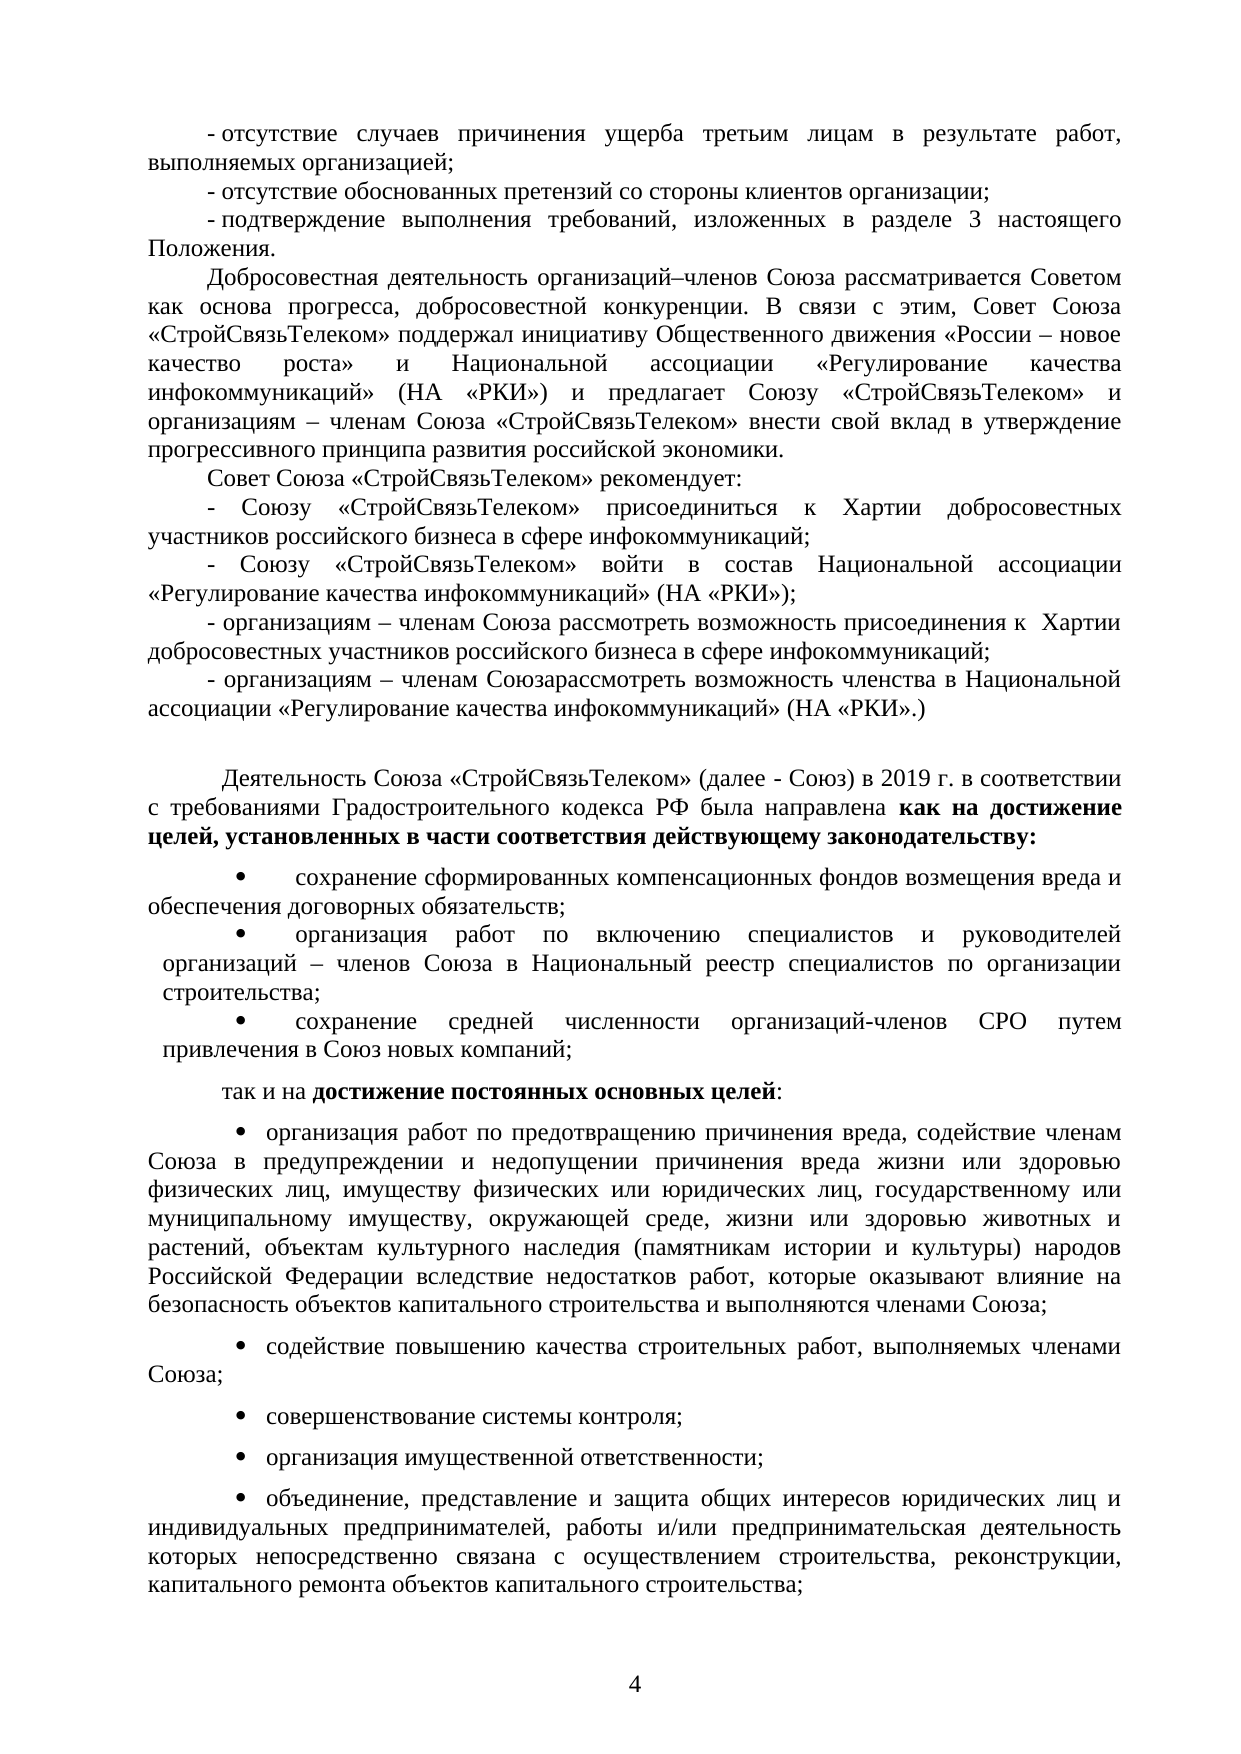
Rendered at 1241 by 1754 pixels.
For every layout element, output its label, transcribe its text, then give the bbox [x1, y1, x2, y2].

text - организациям – членам Союзарассмотреть возможность членства в Национальной ассоциации «Регулирование качества инфокоммуникаций» (НА «РКИ».) [148, 664, 1122, 722]
list организация работ по включению специалистов и руководителей организаций – членов Союза в Национальный реестр специалистов по организации строительства; [162, 919, 1122, 1006]
text - подтверждение выполнения требований, изложенных в разделе 3 настоящего Положения. [148, 204, 1122, 262]
text - отсутствие обоснованных претензий со стороны клиентов организации; [148, 176, 1122, 204]
list содействие повышению качества строительных работ, выполняемых членами Союза; [148, 1331, 1122, 1388]
list совершенствование системы контроля; [148, 1401, 1122, 1429]
list организация работ по предотвращению причинения вреда, содействие членам Союза в предупреждении и недопущении причинения вреда жизни или здоровью физических лиц, имуществу физических или юридических лиц, государственному или муниципальному имуществу, окружающей среде, жизни или здоровью животных и растений, объектам культурного наследия (памятникам истории и культуры) народов Российской Федерации вследствие недостатков работ, которые оказывают влияние на безопасность объектов капитального строительства и выполняются членами Союза; [148, 1117, 1122, 1318]
text Совет Союза «СтройСвязьТелеком» рекомендует: [148, 463, 1122, 492]
text - отсутствие случаев причинения ущерба третьим лицам в результате работ, выполняемых организацией; [148, 118, 1122, 176]
list объединение, представление и защита общих интересов юридических лиц и индивидуальных предпринимателей, работы и/или предпринимательская деятельность которых непосредственно связана с осуществлением строительства, реконструкции, капитального ремонта объектов капитального строительства; [148, 1483, 1122, 1598]
text - Союзу «СтройСвязьТелеком» войти в состав Национальной ассоциации «Регулирование качества инфокоммуникаций» (НА «РКИ»); [148, 549, 1122, 607]
text так и на достижение постоянных основных целей: [148, 1076, 1122, 1104]
text Деятельность Союза «СтройСвязьТелеком» (далее - Союз) в 2019 г. в соответствии с требованиями Градостроительного кодекса РФ была направлена как на достижение целей, установленных в части соответствия действующему законодательству: [148, 763, 1122, 849]
text Добросовестная деятельность организаций–членов Союза рассматривается Советом как основа прогресса, добросовестной конкуренции. В связи с этим, Совет Союза «СтройСвязьТелеком» поддержал инициативу Общественного движения «России – новое качество роста» и Национальной ассоциации «Регулирование качества инфокоммуникаций» (НА «РКИ») и предлагает Союзу «СтройСвязьТелеком» и организациям – членам Союза «СтройСвязьТелеком» внести свой вклад в утверждение прогрессивного принципа развития российской экономики. [148, 262, 1122, 463]
list сохранение средней численности организаций-членов СРО путем привлечения в Союз новых компаний; [162, 1006, 1122, 1063]
list организация имущественной ответственности; [148, 1442, 1122, 1471]
text - организациям – членам Союза рассмотреть возможность присоединения к Хартии добросовестных участников российского бизнеса в сфере инфокоммуникаций; [148, 607, 1122, 664]
list сохранение сформированных компенсационных фондов возмещения вреда и обеспечения договорных обязательств; [148, 862, 1122, 919]
text - Союзу «СтройСвязьТелеком» присоединиться к Хартии добросовестных участников российского бизнеса в сфере инфокоммуникаций; [148, 492, 1122, 549]
